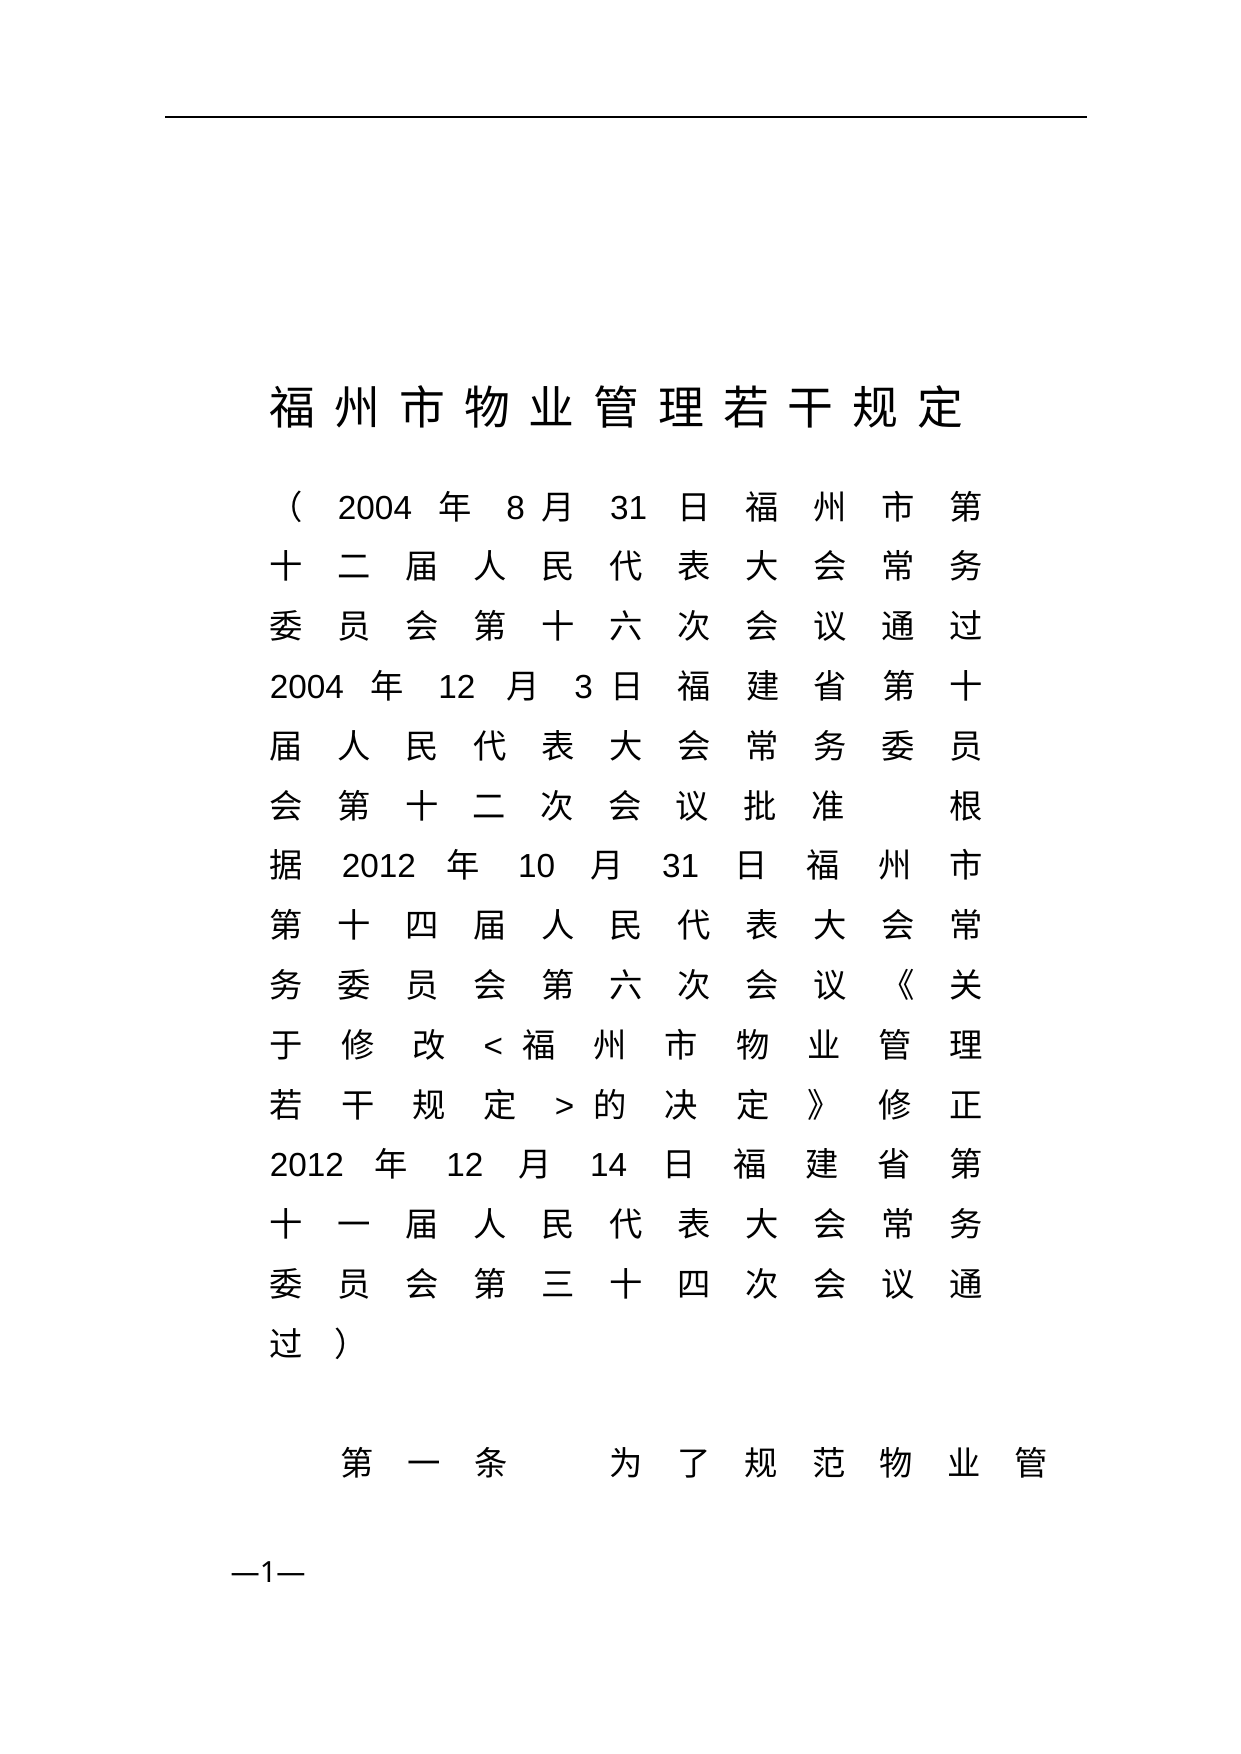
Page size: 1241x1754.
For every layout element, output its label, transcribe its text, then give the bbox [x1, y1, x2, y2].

subtitle （2004年8月31日福州市第十二届人民代表大会常务委员会第十六次会议通过 2004年12月3日福建省第十届人民代表大会常务委员会第十二次会议批准 根据2012年10月31日福州市第十四届人民代表大会常务委员会第六次会议《关于修改<福州市物业管理若干规定>的决定》修正 2012年12月14日福建省第十一届人民代表大会常务委员会第三十四次会议通过） [237, 475, 1014, 1372]
text 福州市物业管理若干规定 [172, 345, 1079, 464]
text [172, 1431, 1079, 1491]
